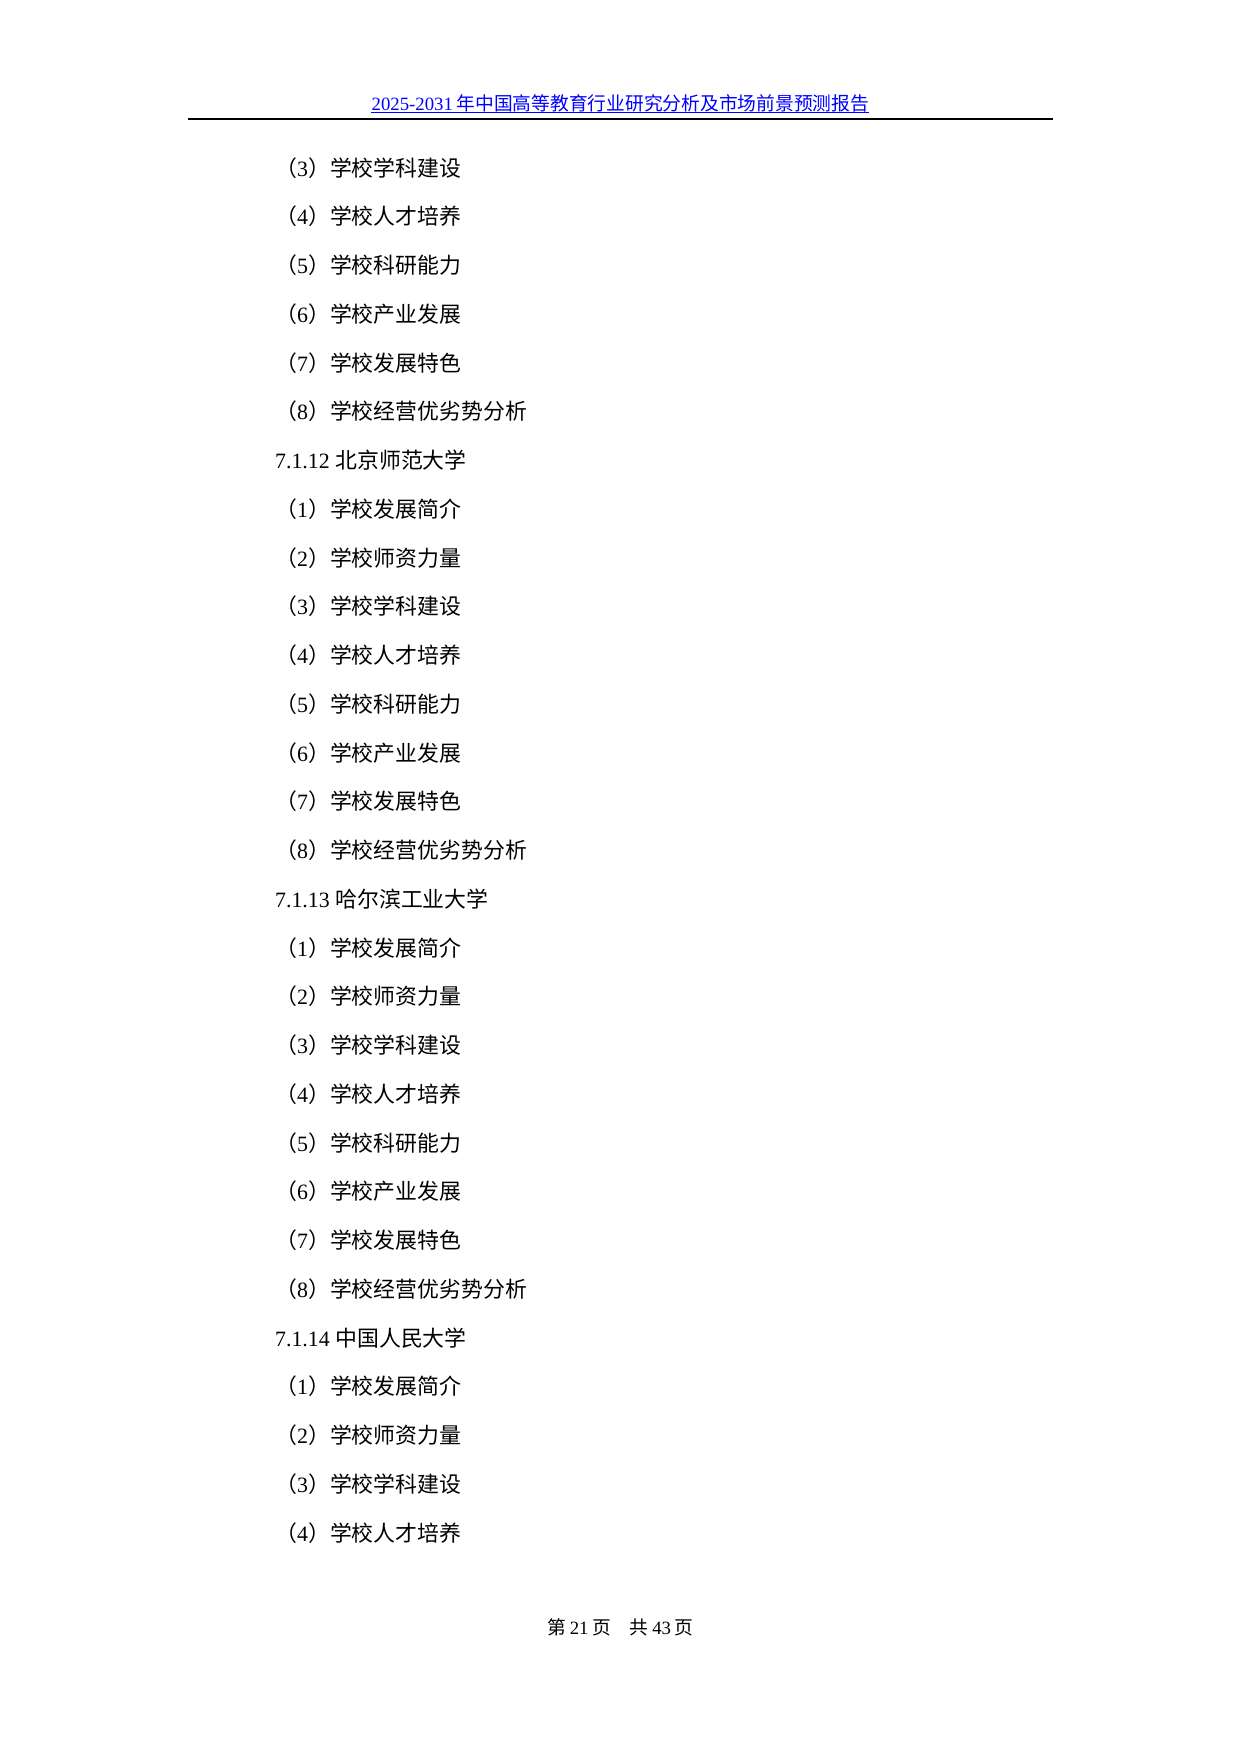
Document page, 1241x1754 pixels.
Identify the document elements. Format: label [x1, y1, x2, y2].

text [187, 150, 1053, 1548]
